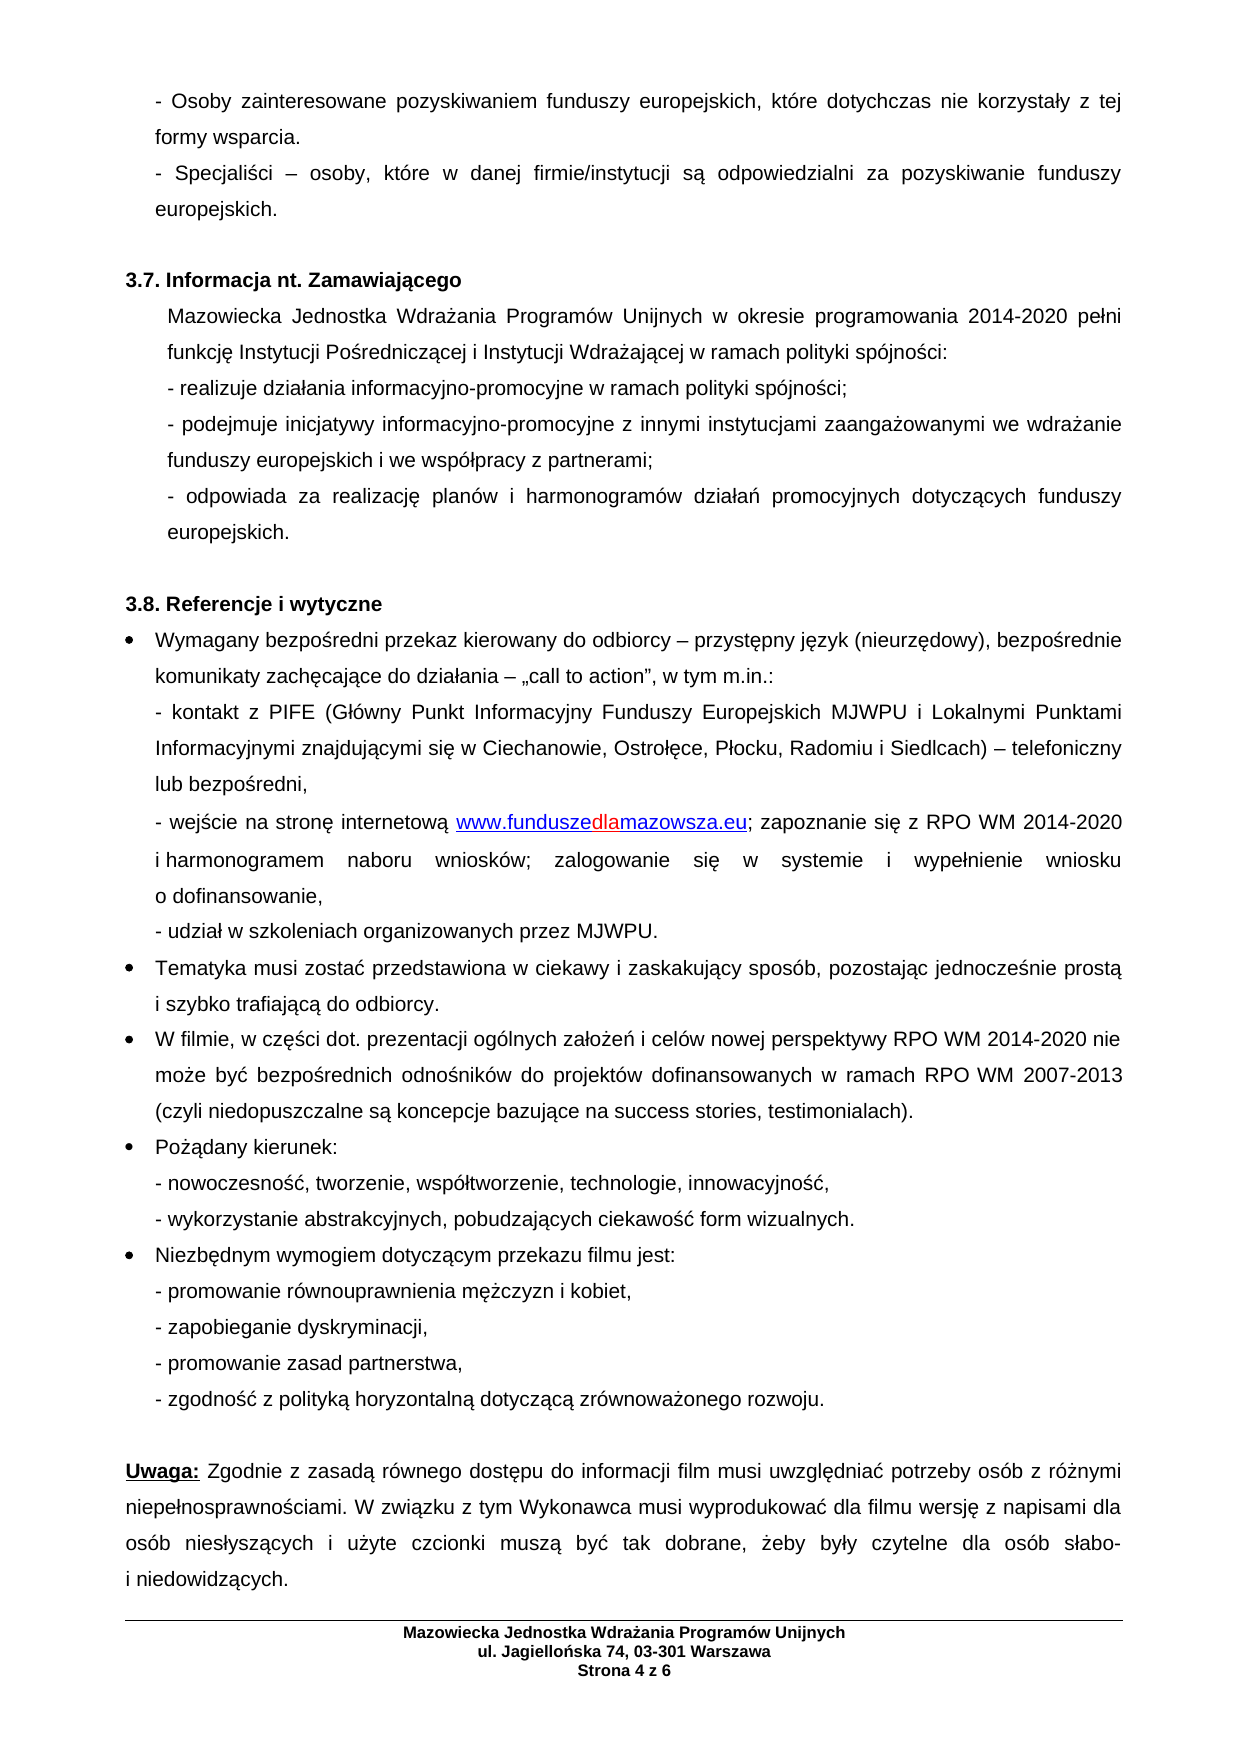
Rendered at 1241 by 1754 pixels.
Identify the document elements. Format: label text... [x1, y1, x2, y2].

text - promowanie zasad partnerstwa, [125, 1351, 1123, 1375]
list - udział w szkoleniach organizowanych przez MJWPU. [155, 919, 1123, 943]
text - podejmuje inicjatywy informacyjno-promocyjne z innymi instytucjami zaangażowanymi we wdrażanie funduszy europejskich i we współpracy z partnerami; [167, 412, 1123, 472]
list - wejście na stronę internetową www.funduszedlamazowsza.eu; zapoznanie się z RPO WM 2014-2020 i harmonogramem naboru wniosków; zalogowanie się w systemie i wypełnienie wniosku o dofinansowanie, [155, 807, 1123, 907]
text - realizuje działania informacyjno-promocyjne w ramach polityki spójności; [167, 376, 1123, 400]
list Niezbędnym wymogiem dotyczącym przekazu filmu jest: [125, 1243, 1123, 1267]
list Pożądany kierunek: [125, 1135, 1123, 1159]
list Tematyka musi zostać przedstawiona w ciekawy i zaskakujący sposób, pozostając jednocześnie prostą i szybko trafiającą do odbiorcy. [125, 955, 1123, 1015]
text - zapobieganie dyskryminacji, [125, 1315, 1123, 1339]
list - Osoby zainteresowane pozyskiwaniem funduszy europejskich, które dotychczas nie korzystały z tej formy wsparcia. [155, 89, 1123, 148]
list - Specjaliści – osoby, które w danej firmie/instytucji są odpowiedzialni za pozyskiwanie funduszy europejskich. [155, 161, 1123, 220]
list Wymagany bezpośredni przekaz kierowany do odbiorcy – przystępny język (nieurzędowy), bezpośrednie komunikaty zachęcające do działania – „call to action”, w tym m.in.: [125, 628, 1123, 688]
list - kontakt z PIFE (Główny Punkt Informacyjny Funduszy Europejskich MJWPU i Lokalnymi Punktami Informacyjnymi znajdującymi się w Ciechanowie, Ostrołęce, Płocku, Radomiu i Siedlcach) – telefoniczny lub bezpośredni, [155, 700, 1123, 796]
text Mazowiecka Jednostka Wdrażania Programów Unijnych w okresie programowania 2014-2020 pełni funkcję Instytucji Pośredniczącej i Instytucji Wdrażającej w ramach polityki spójności: [167, 304, 1123, 364]
list 3.8. Referencje i wytyczne [125, 592, 1123, 616]
text - nowoczesność, tworzenie, współtworzenie, technologie, innowacyjność, [125, 1171, 1123, 1195]
list Uwaga: Zgodnie z zasadą równego dostępu do informacji film musi uwzględniać potrzeby osób z różnymi niepełnosprawnościami. W związku z tym Wykonawca musi wyprodukować dla filmu wersję z napisami dla osób niesłyszących i użyte czcionki muszą być tak dobrane, żeby były czytelne dla osób słabo- i niedowidzących. [125, 1459, 1123, 1591]
list - wykorzystanie abstrakcyjnych, pobudzających ciekawość form wizualnych. [155, 1207, 1123, 1231]
list W filmie, w części dot. prezentacji ogólnych założeń i celów nowej perspektywy RPO WM 2014-2020 nie może być bezpośrednich odnośników do projektów dofinansowanych w ramach RPO WM 2007-2013 (czyli niedopuszczalne są koncepcje bazujące na success stories, testimonialach). [125, 1027, 1123, 1123]
text - zgodność z polityką horyzontalną dotyczącą zrównoważonego rozwoju. [125, 1387, 1123, 1411]
text - odpowiada za realizację planów i harmonogramów działań promocyjnych dotyczących funduszy europejskich. [167, 484, 1123, 544]
text - promowanie równouprawnienia mężczyzn i kobiet, [125, 1279, 1123, 1303]
text 3.7. Informacja nt. Zamawiającego [125, 268, 1123, 292]
